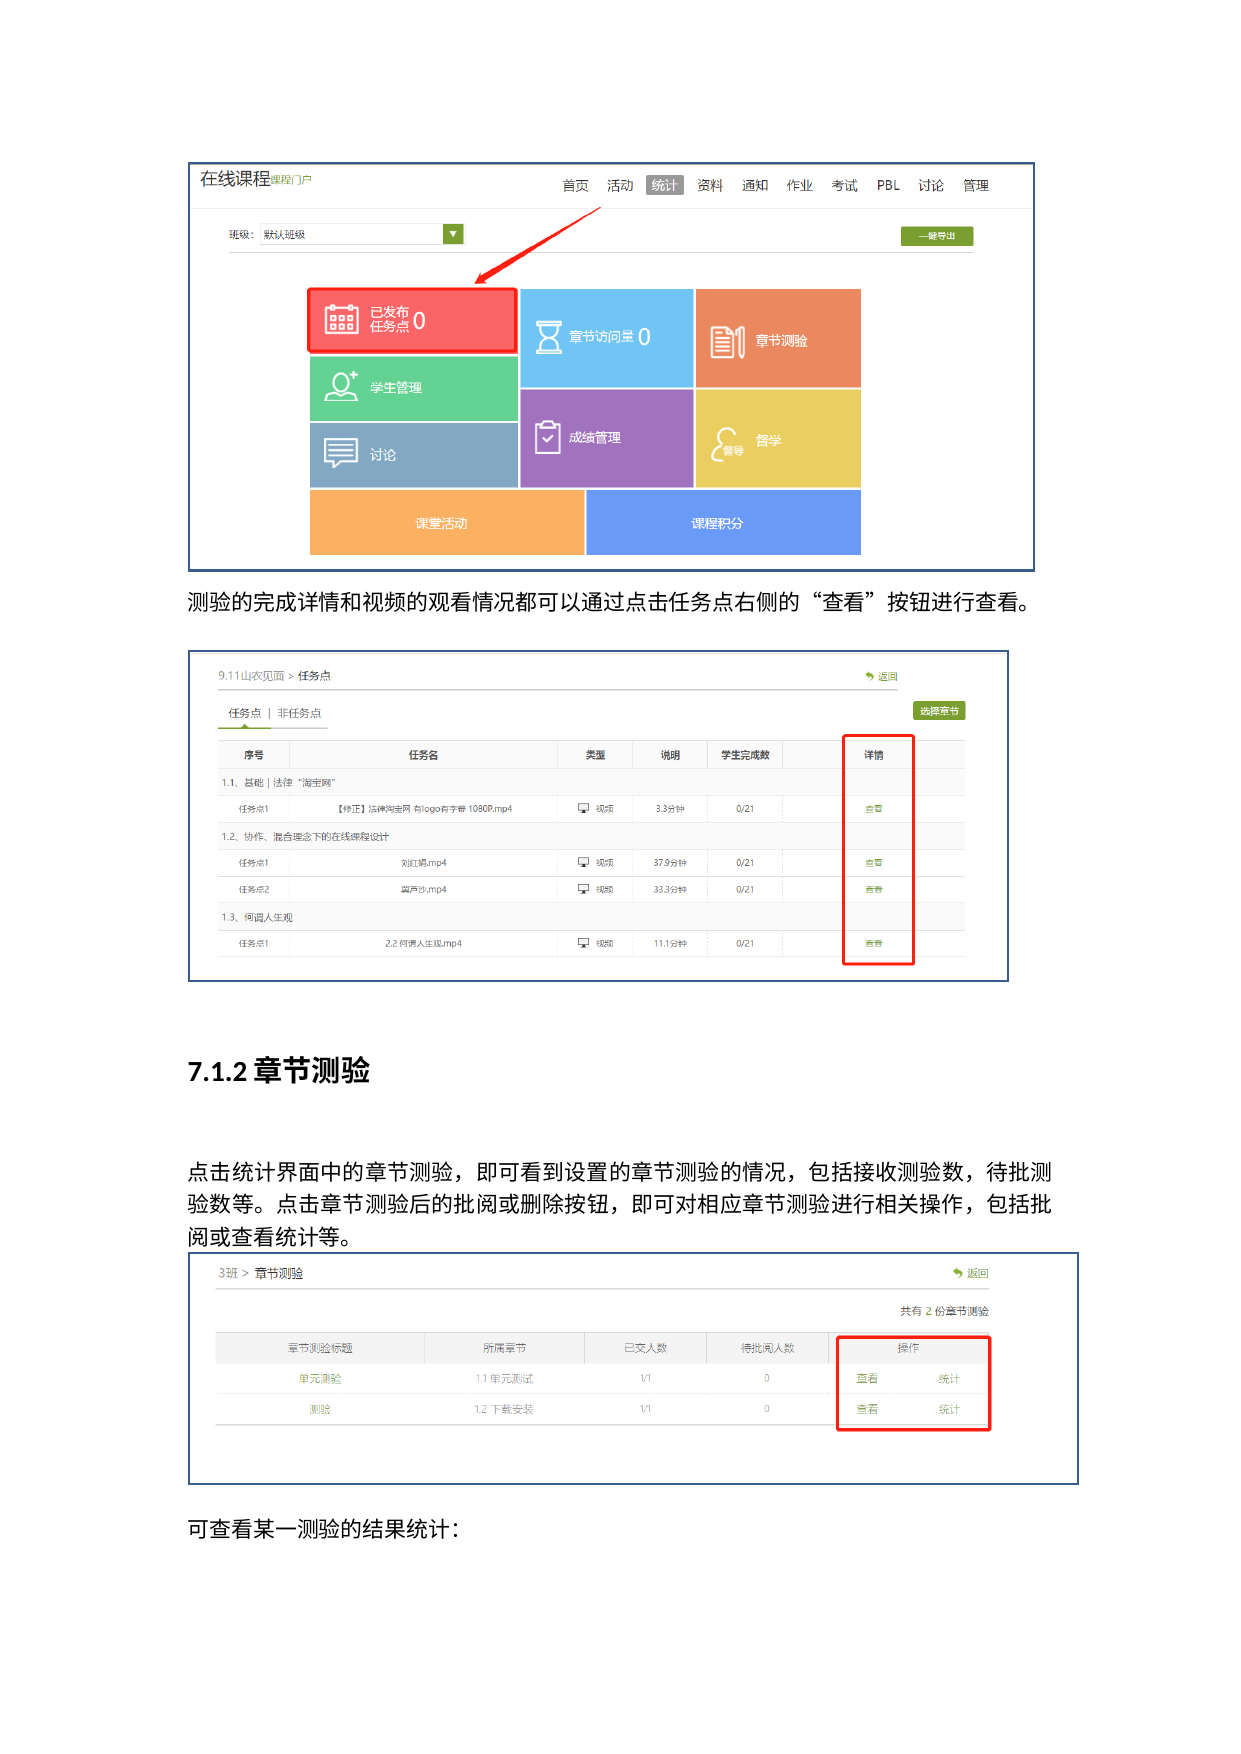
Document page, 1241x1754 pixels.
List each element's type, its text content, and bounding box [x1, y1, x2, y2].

subtitle 7.1.2章节测验 [187, 1036, 1053, 1101]
picture [190, 1254, 1077, 1483]
text 点击统计界面中的章节测验，即可看到设置的章节测验的情况，包括接收测验数，待批测验数等。点击章节测验后的批阅或删除按钮，即可对相应章节测验进行相关操作，包括批阅或查看统计等。 [187, 1154, 1053, 1252]
text 测验的完成详情和视频的观看情况都可以通过点击任务点右侧的“查看”按钮进行查看。 [187, 584, 1053, 617]
picture [190, 652, 1007, 980]
picture [190, 164, 1033, 569]
text 可查看某一测验的结果统计： [187, 1512, 1053, 1544]
